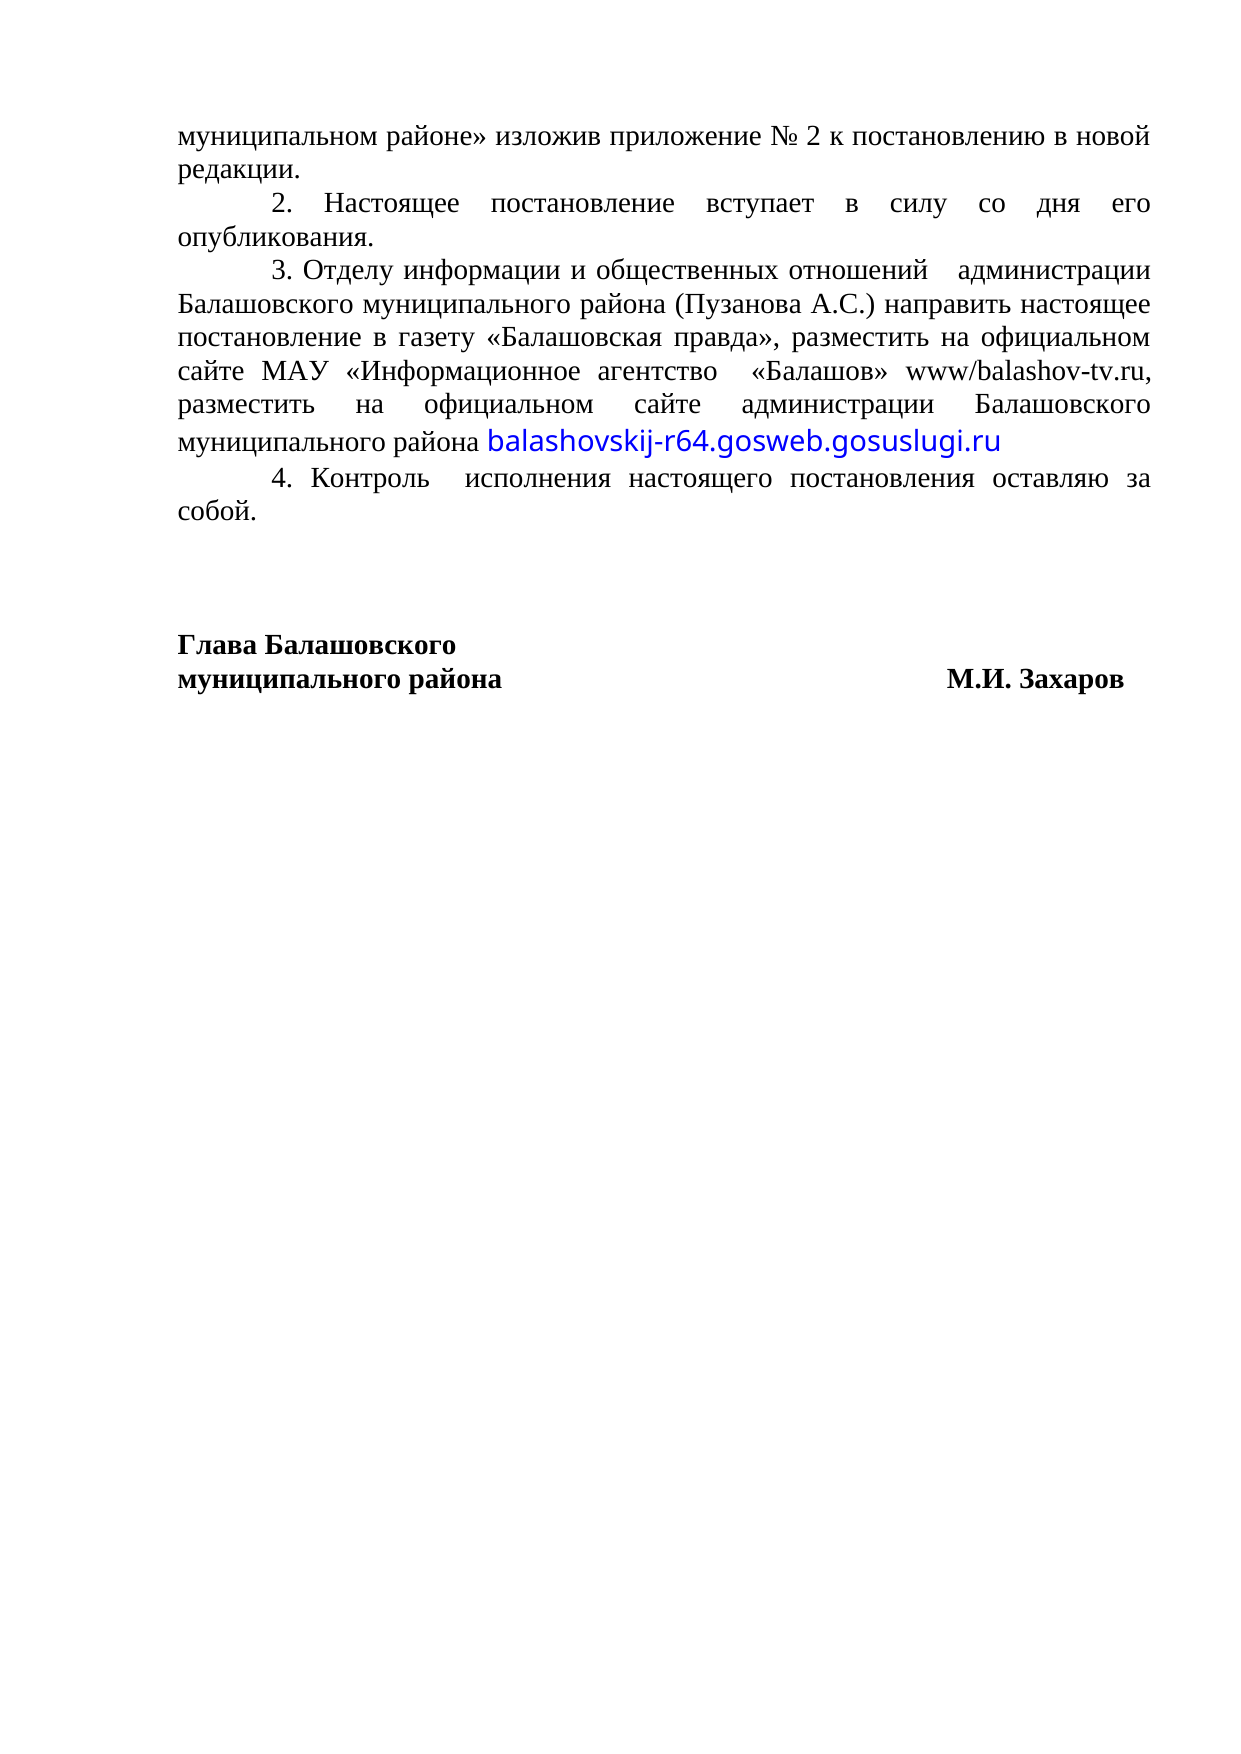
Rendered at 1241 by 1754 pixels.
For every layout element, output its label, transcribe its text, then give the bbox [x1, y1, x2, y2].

text 2. Настоящее постановление вступает в силу со дня его опубликования. [177, 185, 1152, 252]
text муниципального района М.И. Захаров [177, 661, 1152, 694]
text 4. Контроль исполнения настоящего постановления оставляю за собой. [177, 460, 1152, 527]
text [177, 118, 1152, 185]
text Глава Балашовского [177, 627, 1152, 661]
text 3. Отделу информации и общественных отношений администрации Балашовского муниципального района (Пузанова А.С.) направить настоящее постановление в газету «Балашовская правда», разместить на официальном сайте МАУ «Информационное агентство «Балашов» www/balashov-tv.ru, разместить на официальном сайте администрации Балашовского муниципального района balashovskij-r64.gosweb.gosuslugi.ru [177, 252, 1152, 460]
